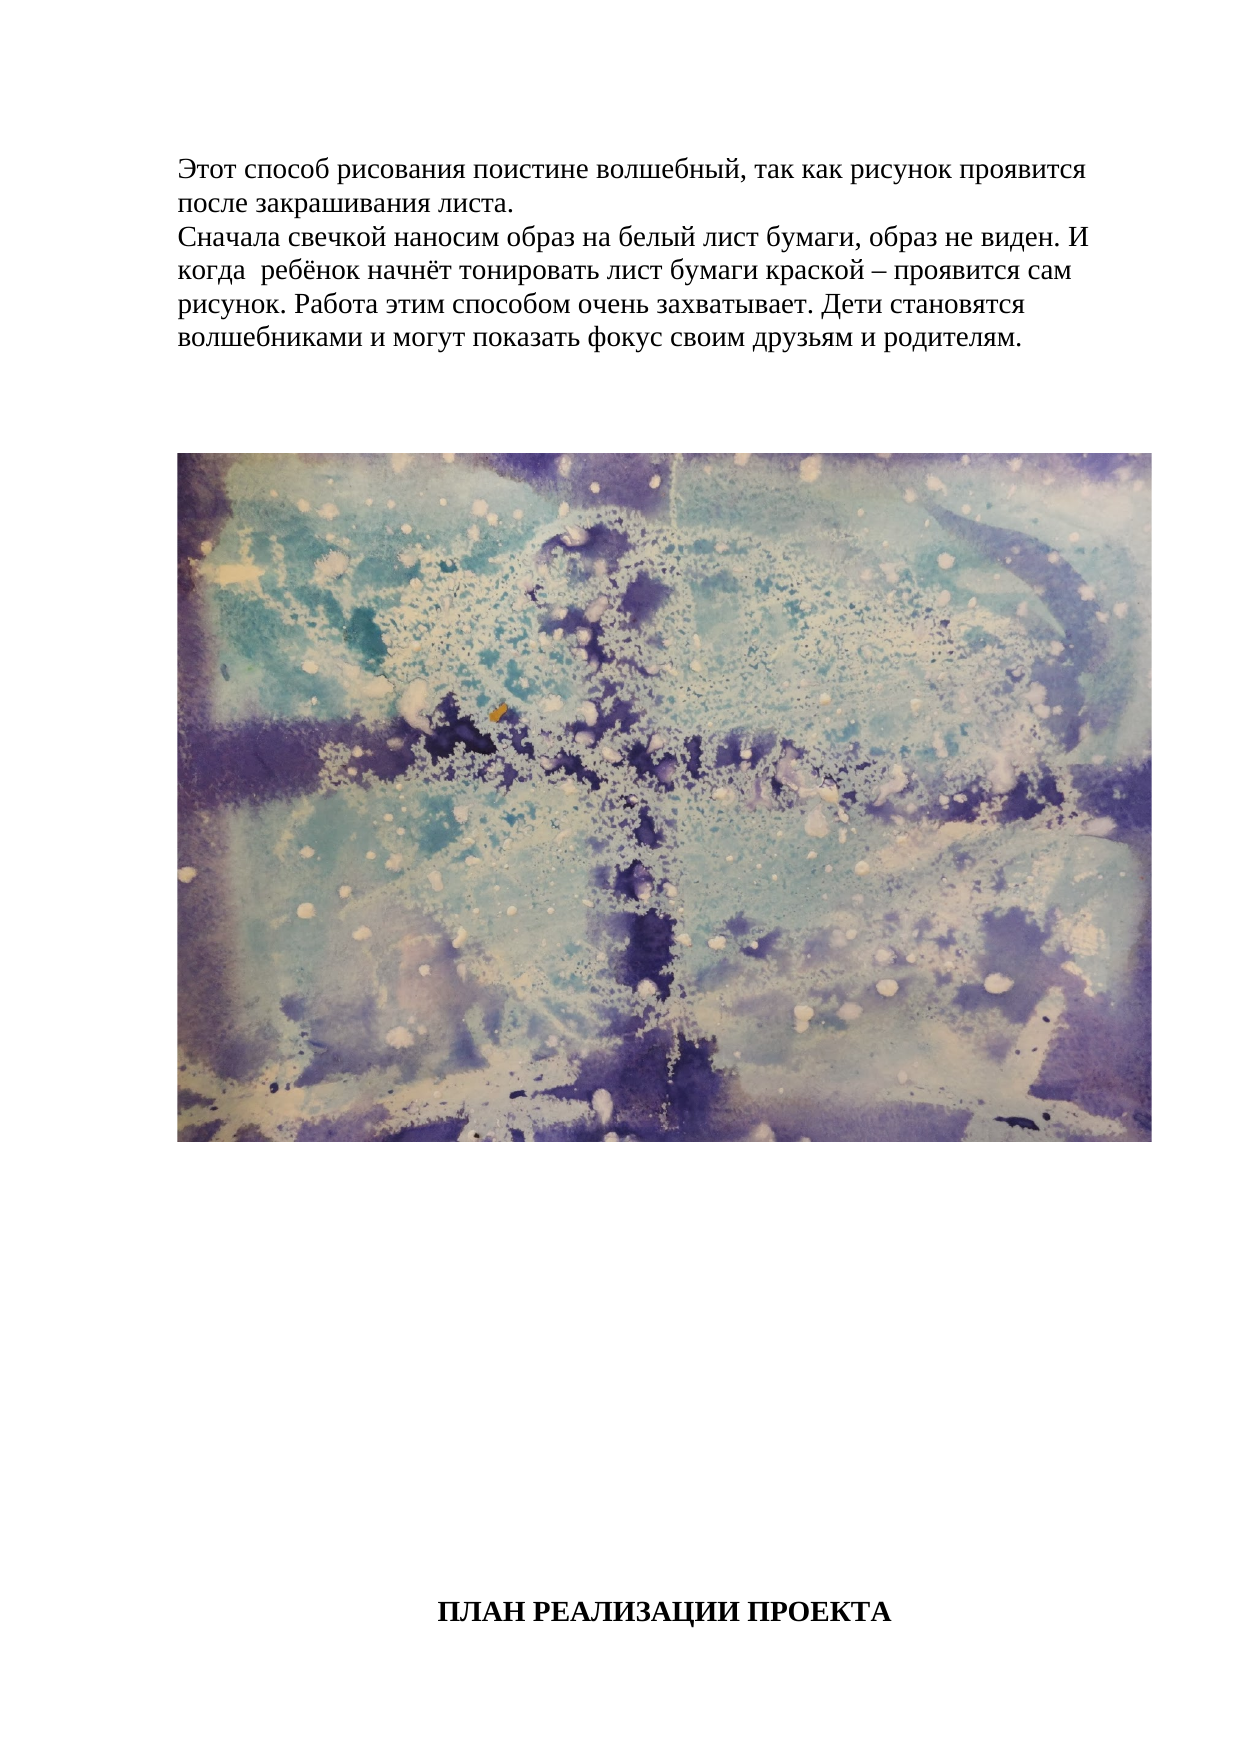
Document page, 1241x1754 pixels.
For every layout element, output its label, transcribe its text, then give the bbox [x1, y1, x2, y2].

picture [177, 453, 1152, 1142]
text ПЛАН РЕАЛИЗАЦИИ ПРОЕКТА [177, 1594, 1152, 1627]
text Сначала свечкой наносим образ на белый лист бумаги, образ не виден. И когда ребёнок начнёт тонировать лист бумаги краской – проявится сам рисунок. Работа этим способом очень захватывает. Дети становятся волшебниками и могут показать фокус своим друзьям и родителям. [177, 219, 1152, 353]
text Этот способ рисования поистине волшебный, так как рисунок проявится после закрашивания листа. [177, 152, 1152, 219]
